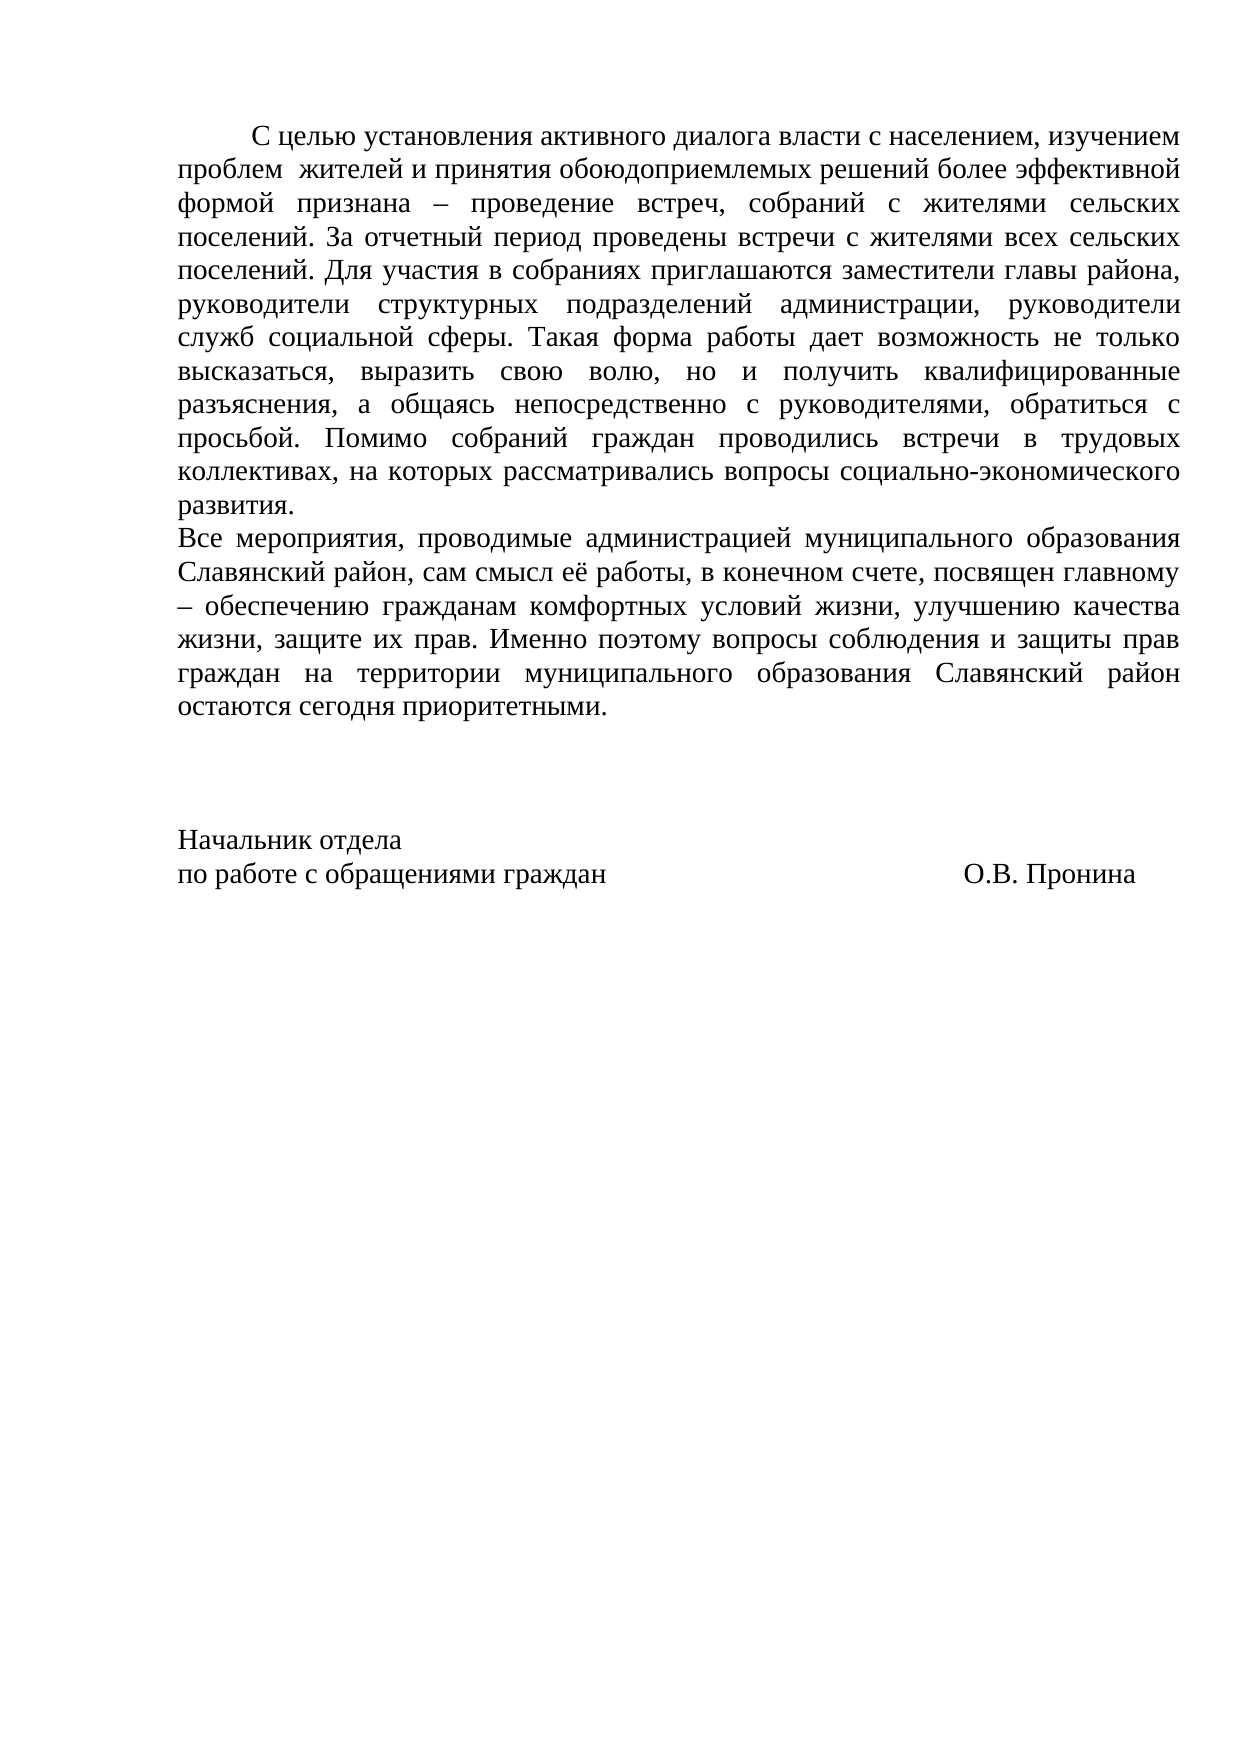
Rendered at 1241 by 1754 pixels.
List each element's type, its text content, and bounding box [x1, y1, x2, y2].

text С целью установления активного диалога власти с населением, изучением проблем жителей и принятия обоюдоприемлемых решений более эффективной формой признана – проведение встреч, собраний с жителями сельских поселений. За отчетный период проведены встречи с жителями всех сельских поселений. Для участия в собраниях приглашаются заместители главы района, руководители структурных подразделений администрации, руководители служб социальной сферы. Такая форма работы дает возможность не только высказаться, выразить свою волю, но и получить квалифицированные разъяснения, а общаясь непосредственно с руководителями, обратиться с просьбой. Помимо собраний граждан проводились встречи в трудовых коллективах, на которых рассматривались вопросы социально-экономического развития. [177, 118, 1181, 521]
text по работе с обращениями граждан О.В. Пронина [177, 856, 1181, 889]
text Все мероприятия, проводимые администрацией муниципального образования Славянский район, сам смысл её работы, в конечном счете, посвящен главному – обеспечению гражданам комфортных условий жизни, улучшению качества жизни, защите их прав. Именно поэтому вопросы соблюдения и защиты прав граждан на территории муниципального образования Славянский район остаются сегодня приоритетными. [177, 521, 1181, 722]
text Начальник отдела [177, 822, 1181, 856]
